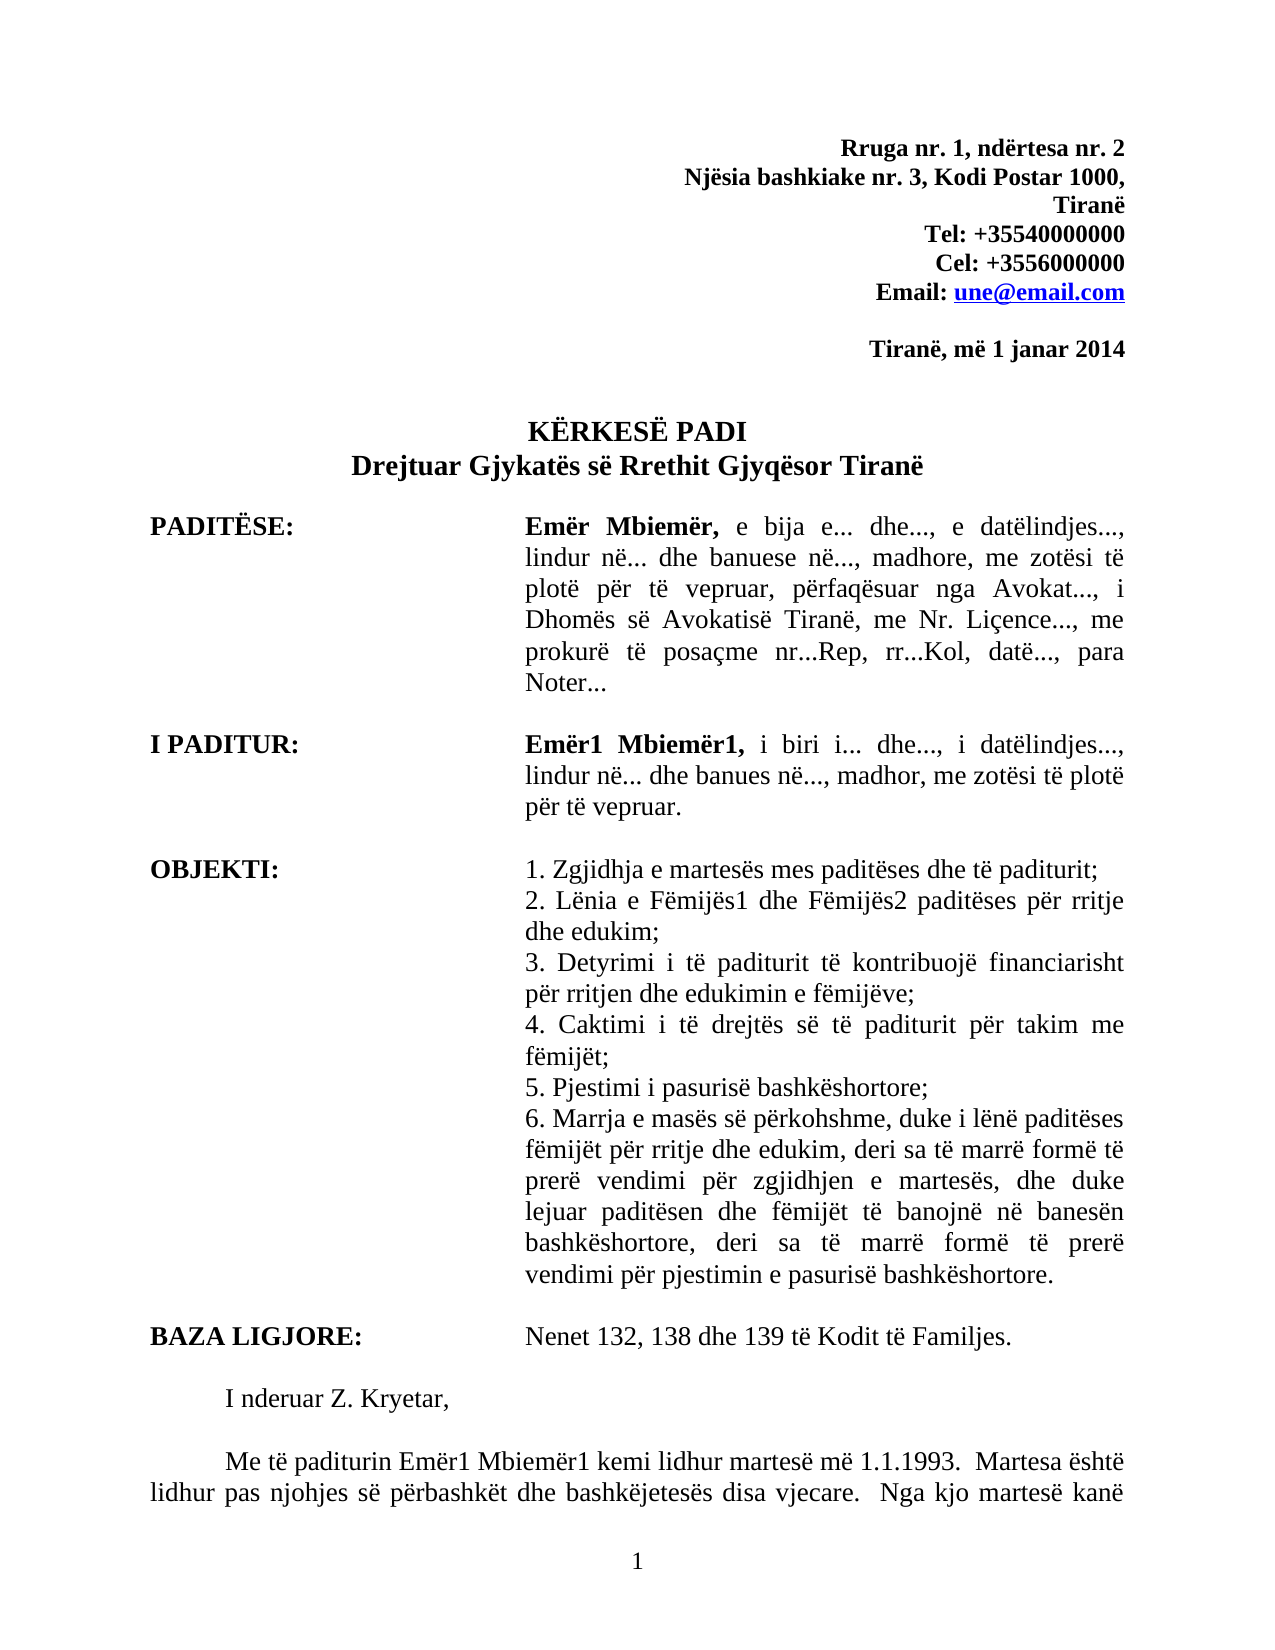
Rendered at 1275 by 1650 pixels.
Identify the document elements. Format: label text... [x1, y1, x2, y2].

text Drejtuar Gjykatës së Rrethit Gjyqësor Tiranë [150, 448, 1125, 481]
text BAZA LIGJORE: Nenet 132, 138 dhe 139 të Kodit të Familjes. [150, 1320, 1125, 1351]
text 6. Marrja e masës së përkohshme, duke i lënë paditëses fëmijët për rritje dhe edukim, deri sa të marrë formë të prerë vendimi për zgjidhjen e martesës, dhe duke lejuar paditësen dhe fëmijët të banojnë në banesën bashkëshortore, deri sa të marrë formë të prerë vendimi për pjestimin e pasurisë bashkëshortore. [525, 1102, 1125, 1289]
text PADITËSE: Emër Mbiemër, e bija e... dhe..., e datëlindjes..., lindur në... dhe banuese në..., madhore, me zotësi të plotë për të vepruar, përfaqësuar nga Avokat..., i Dhomës së Avokatisë Tiranë, me Nr. Liçence..., me prokurë të posaçme nr...Rep, rr...Kol, datë..., para Noter... [150, 510, 1125, 697]
text Cel: +3556000000 [150, 248, 1125, 277]
text Rruga nr. 1, ndërtesa nr. 2 [150, 133, 1125, 162]
text 3. Detyrimi i të paditurit të kontribuojë financiarisht për rritjen dhe edukimin e fëmijëve; [525, 946, 1125, 1008]
text Email: une@email.com [150, 277, 1125, 305]
text Tiranë [150, 190, 1125, 219]
text Tel: +35540000000 [150, 219, 1125, 248]
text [150, 1444, 1125, 1507]
text 5. Pjestimi i pasurisë bashkëshortore; [525, 1071, 1125, 1102]
text 2. Lënia e Fëmijës1 dhe Fëmijës2 paditëses për rritje dhe edukim; [525, 884, 1125, 946]
text Tiranë, më 1 janar 2014 [150, 334, 1125, 363]
text I PADITUR: Emër1 Mbiemër1, i biri i... dhe..., i datëlindjes..., lindur në... dhe banues në..., madhor, me zotësi të plotë për të vepruar. [150, 728, 1125, 822]
text 4. Caktimi i të drejtës së të paditurit për takim me fëmijët; [525, 1008, 1125, 1071]
text KËRKESË PADI [150, 414, 1125, 448]
text I nderuar Z. Kryetar, [150, 1382, 1125, 1413]
text OBJEKTI: 1. Zgjidhja e martesës mes paditëses dhe të paditurit; [150, 853, 1125, 884]
text Njësia bashkiake nr. 3, Kodi Postar 1000, [150, 162, 1125, 190]
